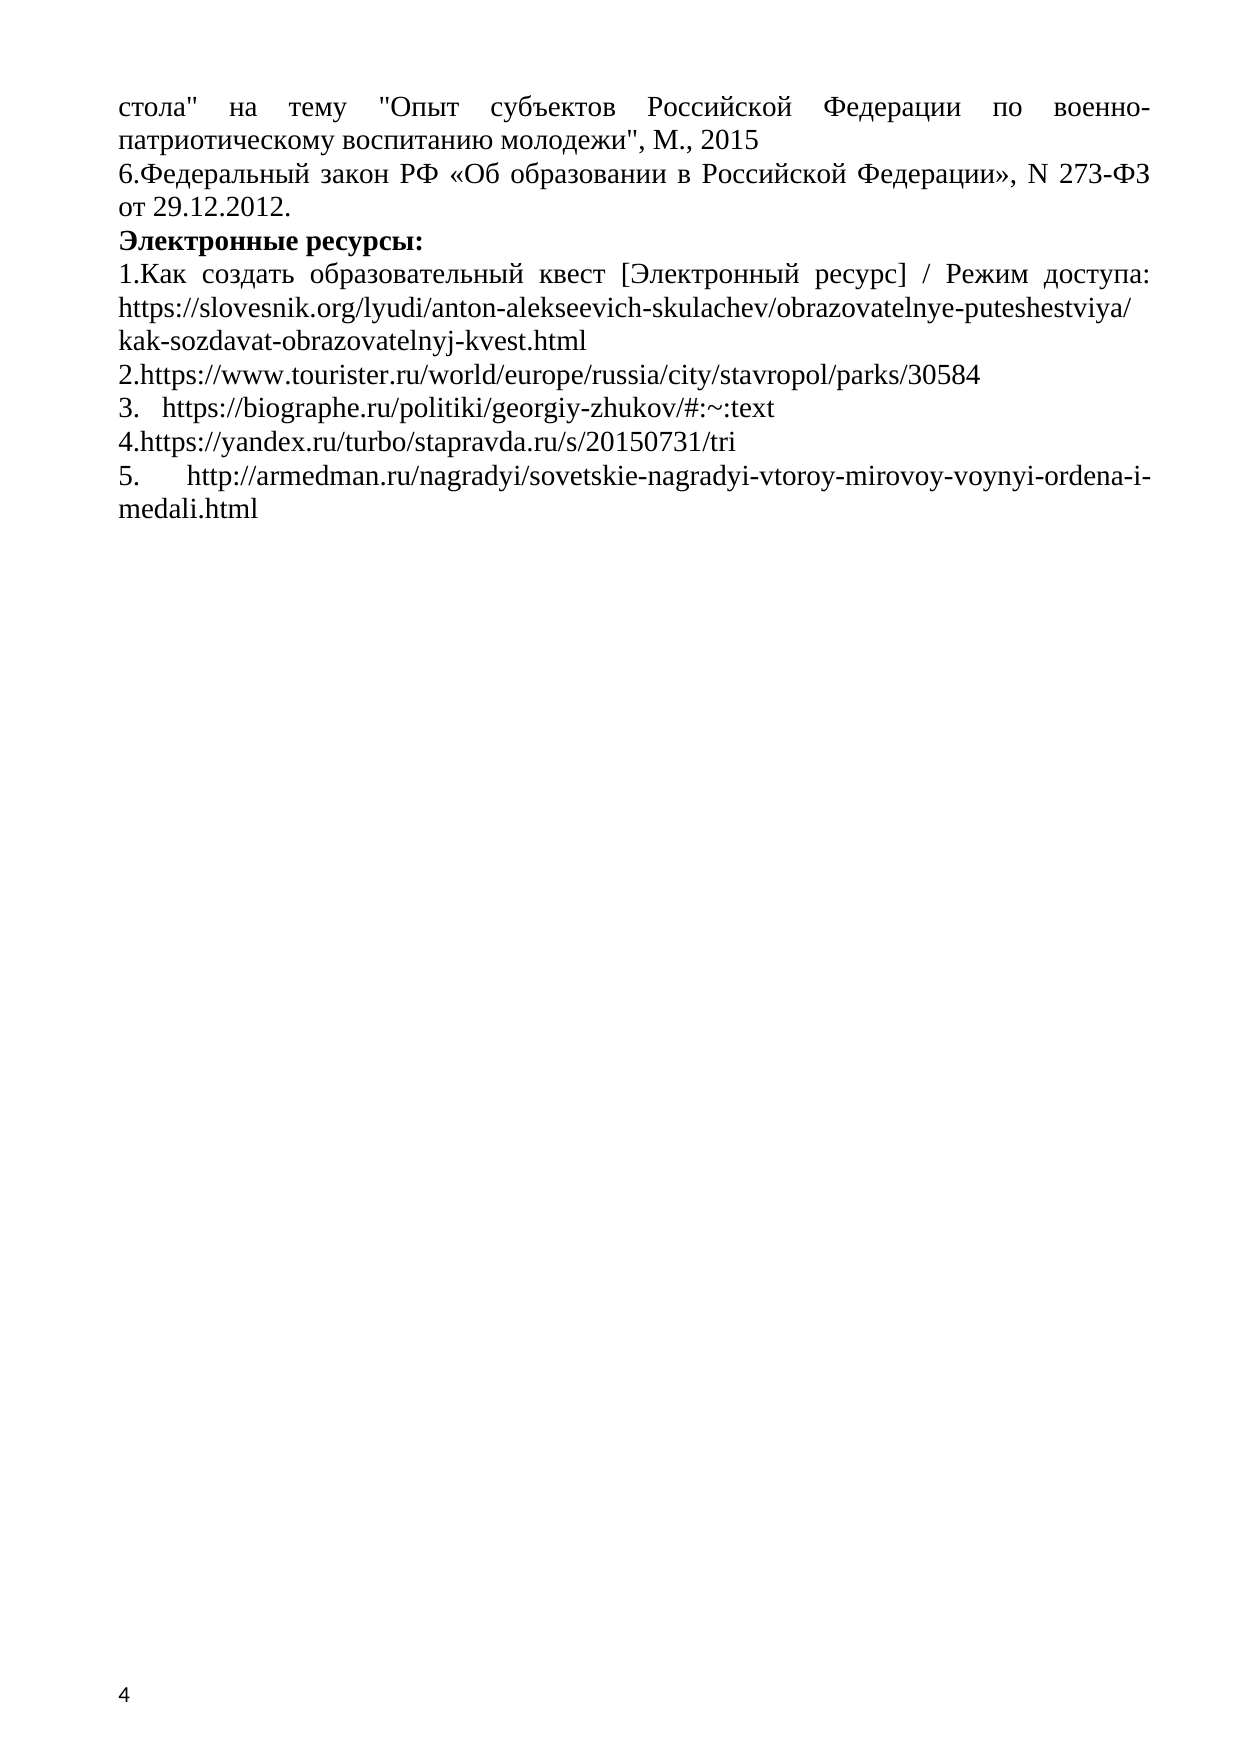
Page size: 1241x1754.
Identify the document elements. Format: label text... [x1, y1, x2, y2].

text 2.https://www.tourister.ru/world/europe/russia/city/stavropol/parks/30584 [118, 357, 1152, 391]
text 5. http://armedman.ru/nagradyi/sovetskie-nagradyi-vtoroy-mirovoy-voynyi-ordena-i-medali.html [118, 458, 1152, 525]
text 3. https://biographe.ru/politiki/georgiy-zhukov/#:~:text [118, 391, 1152, 424]
text Электронные ресурсы: [118, 223, 1152, 256]
text 4.https://yandex.ru/turbo/stapravda.ru/s/20150731/tri [118, 424, 1152, 458]
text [118, 89, 1152, 156]
text 6.Федеральный закон РФ «Об образовании в Российской Федерации», N 273-ФЗ от 29.12.2012. [118, 156, 1152, 223]
text 1.Как создать образовательный квест [Электронный ресурс] / Режим доступа: https://slovesnik.org/lyudi/anton-alekseevich-skulachev/obrazovatelnye-puteshestviya/kak-sozdavat-obrazovatelnyj-kvest.html [118, 256, 1152, 357]
